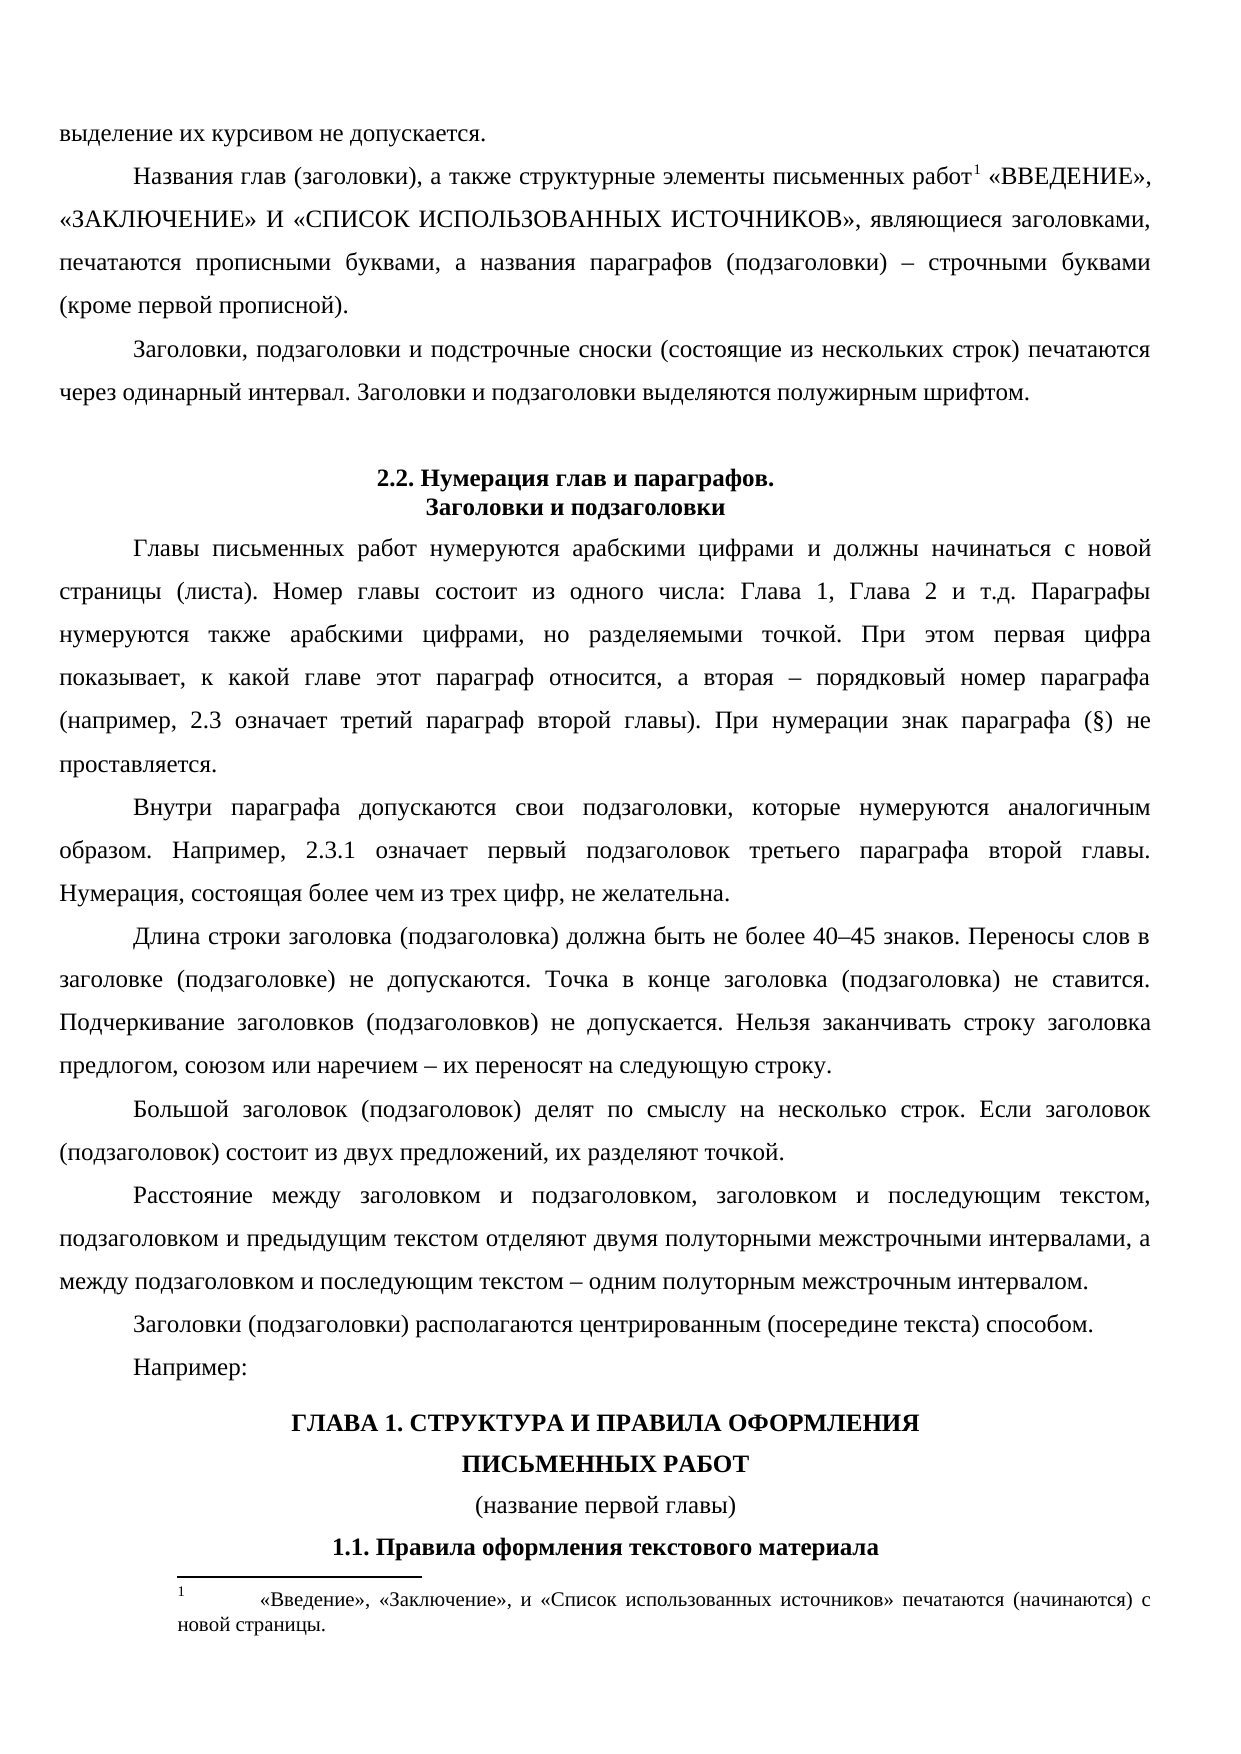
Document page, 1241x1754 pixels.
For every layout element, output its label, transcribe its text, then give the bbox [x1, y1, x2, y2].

text Расстояние между заголовком и подзаголовком, заголовком и последующим текстом, подзаголовком и предыдущим текстом отделяют двумя полуторными межстрочными интервалами, а между подзаголовком и последующим текстом – одним полуторным межстрочным интервалом. [59, 1180, 1152, 1295]
text Длина строки заголовка (подзаголовка) должна быть не более 40–45 знаков. Переносы слов в заголовке (подзаголовке) не допускаются. Точка в конце заголовка (подзаголовка) не ставится. Подчеркивание заголовков (подзаголовков) не допускается. Нельзя заканчивать строку заголовка предлогом, союзом или наречием – их переносят на следующую строку. [59, 921, 1152, 1079]
text Большой заголовок (подзаголовок) делят по смыслу на несколько строк. Если заголовок (подзаголовок) состоит из двух предложений, их разделяют точкой. [59, 1094, 1152, 1166]
text Названия глав (заголовки), а также структурные элементы письменных работ «ВВЕДЕНИЕ», «ЗАКЛЮЧЕНИЕ» И «СПИСОК ИСПОЛЬЗОВАННЫХ ИСТОЧНИКОВ», являющиеся заголовками, печатаются прописными буквами, а названия параграфов (подзаголовки) – строчными буквами (кроме первой прописной). [59, 161, 1152, 319]
subtitle Заголовки и подзаголовки [0, 492, 1152, 521]
text Например: [59, 1352, 1152, 1381]
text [59, 118, 1152, 147]
text ГЛАВА 1. СТРУКТУРА И ПРАВИЛА ОФОРМЛЕНИЯ [59, 1408, 1152, 1437]
text 1.1. Правила оформления текстового материала [59, 1532, 1152, 1561]
text (название первой главы) [59, 1491, 1152, 1519]
text Внутри параграфа допускаются свои подзаголовки, которые нумеруются аналогичным образом. Например, 2.3.1 означает первый подзаголовок третьего параграфа второй главы. Нумерация, состоящая более чем из трех цифр, не желательна. [59, 792, 1152, 907]
text Заголовки (подзаголовки) располагаются центрированным (посередине текста) способом. [59, 1309, 1152, 1338]
text Главы письменных работ нумеруются арабскими цифрами и должны начинаться с новой страницы (листа). Номер главы состоит из одного числа: Глава 1, Глава 2 и т.д. Параграфы нумеруются также арабскими цифрами, но разделяемыми точкой. При этом первая цифра показывает, к какой главе этот параграф относится, а вторая – порядковый номер параграфа (например, 2.3 означает третий параграф второй главы). При нумерации знак параграфа (§) не проставляется. [59, 533, 1152, 777]
text Заголовки, подзаголовки и подстрочные сноски (состоящие из нескольких строк) печатаются через одинарный интервал. Заголовки и подзаголовки выделяются полужирным шрифтом. [59, 334, 1152, 406]
subtitle 2.2. Нумерация глав и параграфов. [0, 463, 1152, 492]
text ПИСЬМЕННЫХ РАБОТ [59, 1449, 1152, 1478]
